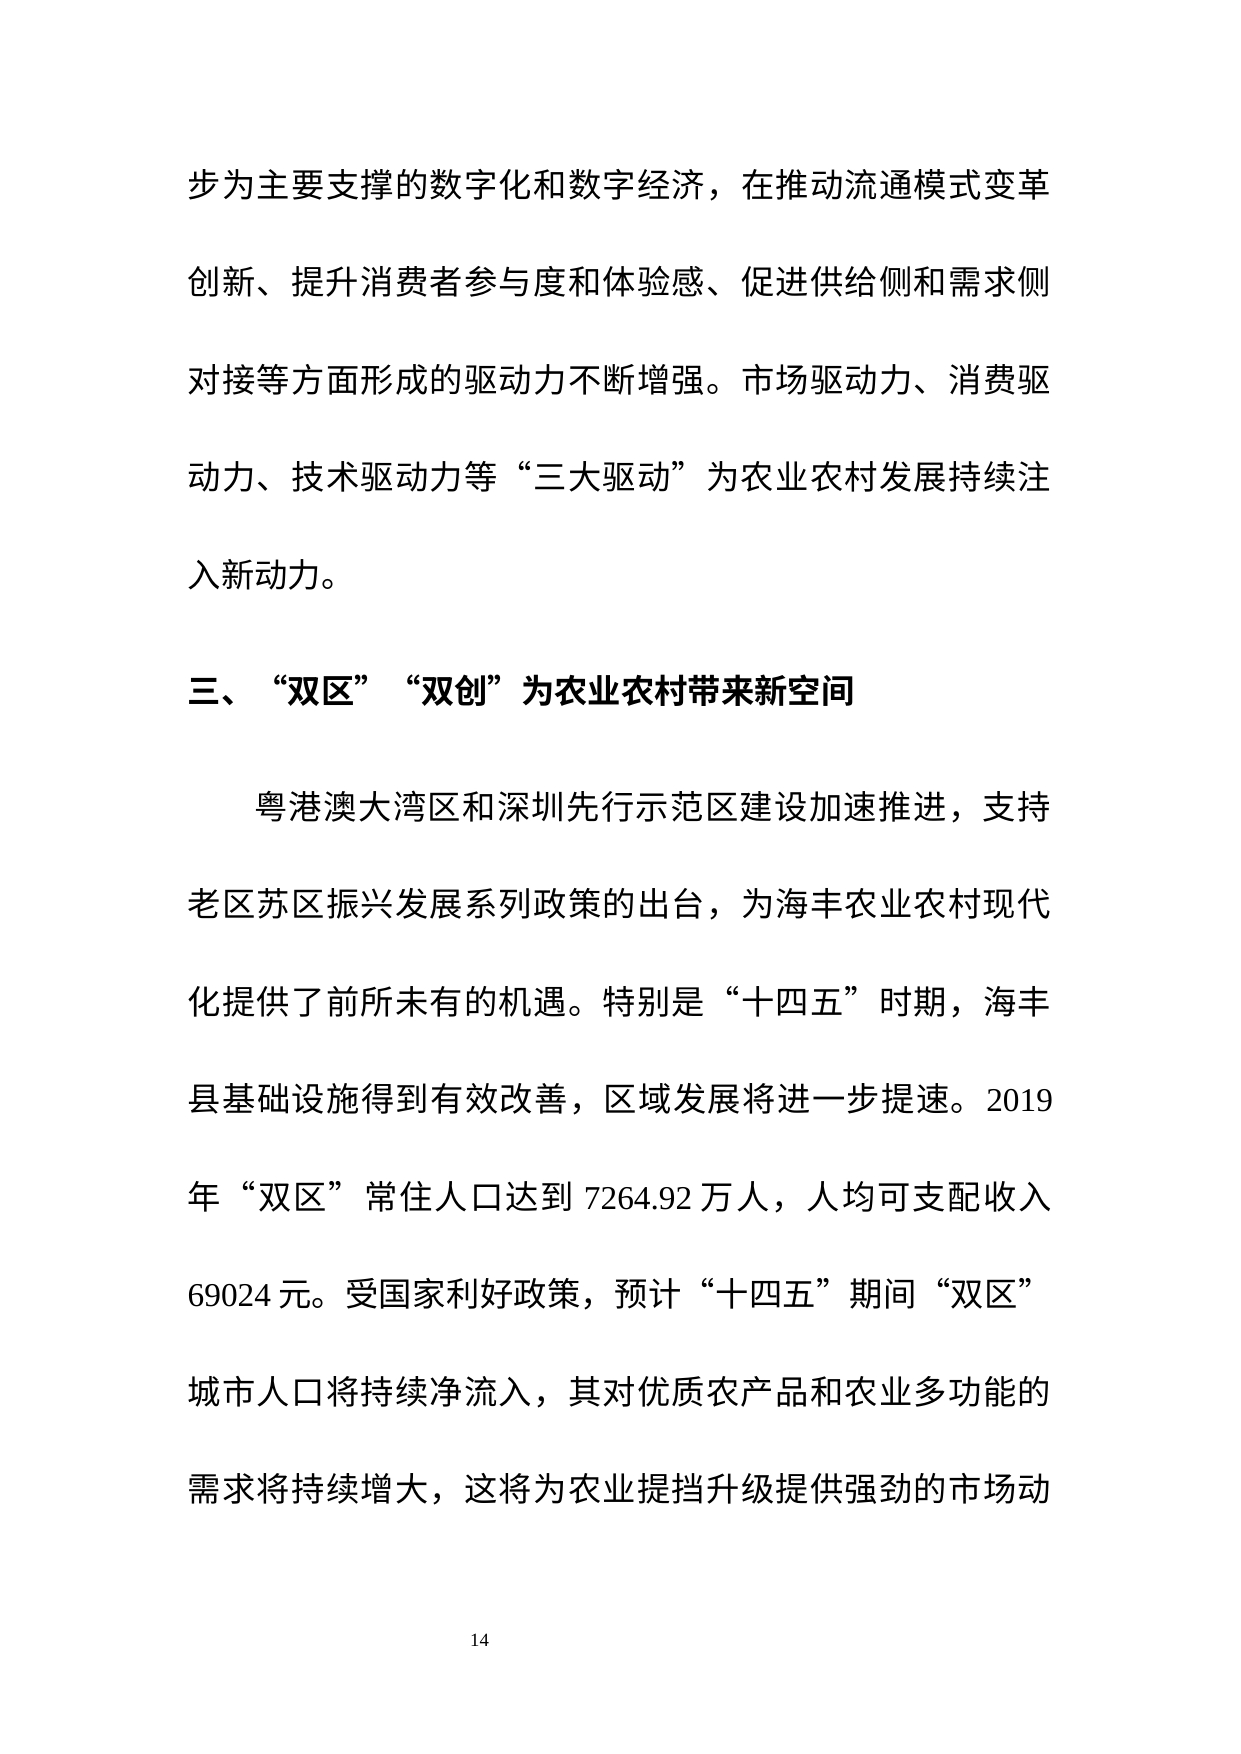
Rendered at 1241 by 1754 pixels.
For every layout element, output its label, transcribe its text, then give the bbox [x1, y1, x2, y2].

subtitle 三、“双区”“双创”为农业农村带来新空间 [187, 656, 1053, 721]
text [187, 150, 1053, 605]
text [187, 772, 1053, 1520]
